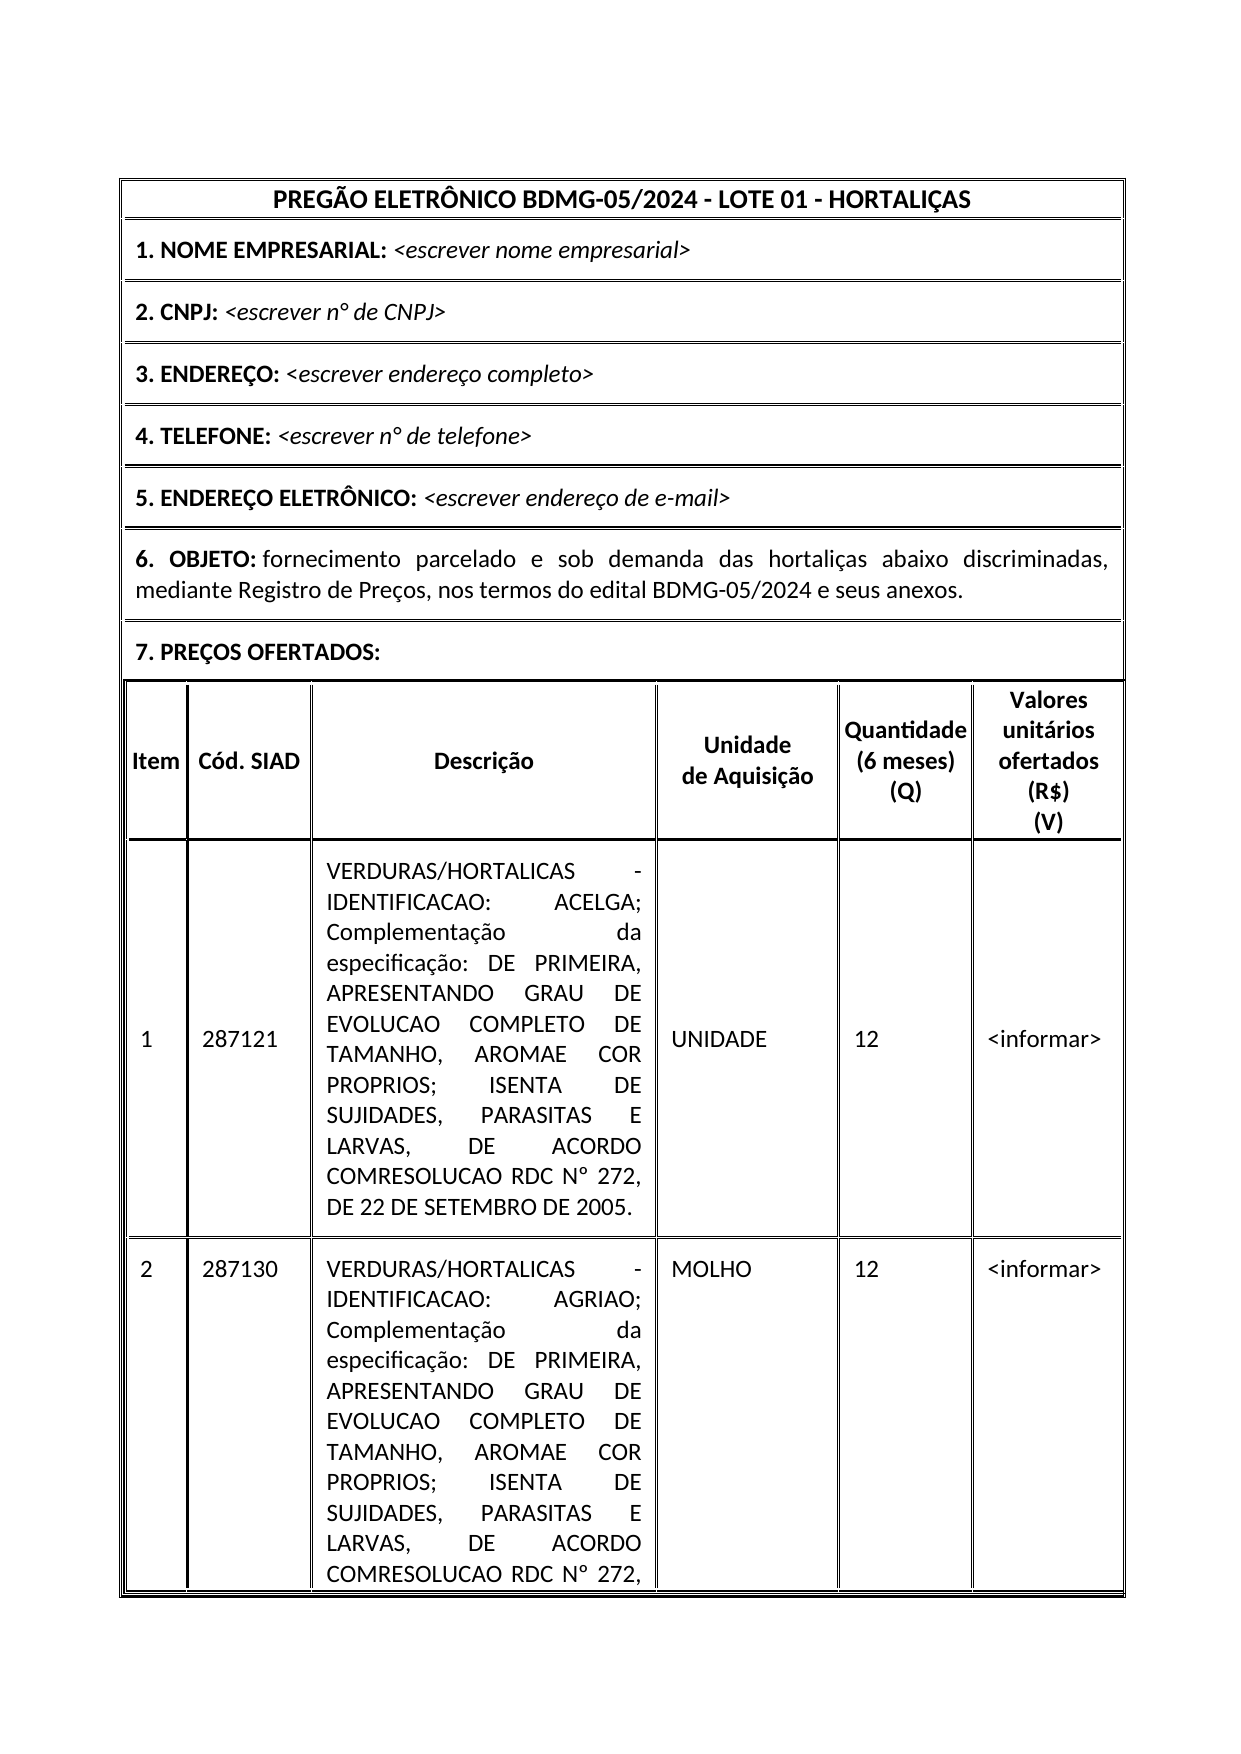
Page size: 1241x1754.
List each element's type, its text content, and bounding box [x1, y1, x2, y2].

table_cell 1. NOME EMPRESARIAL: <escrever nome empresarial> [120, 217, 1124, 279]
table_cell 2. CNPJ: <escrever n° de CNPJ> [120, 279, 1124, 341]
table_cell 7. PREÇOS OFERTADOS: VALOR GLOBAL OFERTADO - ∑ (Q x V): R$<inserir valor> (<valor por extenso> reais) [120, 619, 1124, 1595]
table_header PREGÃO ELETRÔNICO BDMG-05/2024 - LOTE 01 - HORTALIÇAS [122, 181, 1123, 217]
table_cell 5. ENDEREÇO ELETRÔNICO: <escrever endereço de e-mail> [122, 464, 1123, 526]
table_cell 4. TELEFONE: <escrever n° de telefone> [122, 403, 1123, 464]
table_cell 6. OBJETO: fornecimento parcelado e sob demanda das hortaliças abaixo discriminadas, mediante Registro de Preços, nos termos do edital BDMG-05/2024 e seus anexos. [122, 526, 1123, 619]
table_cell 3. ENDEREÇO: <escrever endereço completo> [120, 341, 1124, 402]
